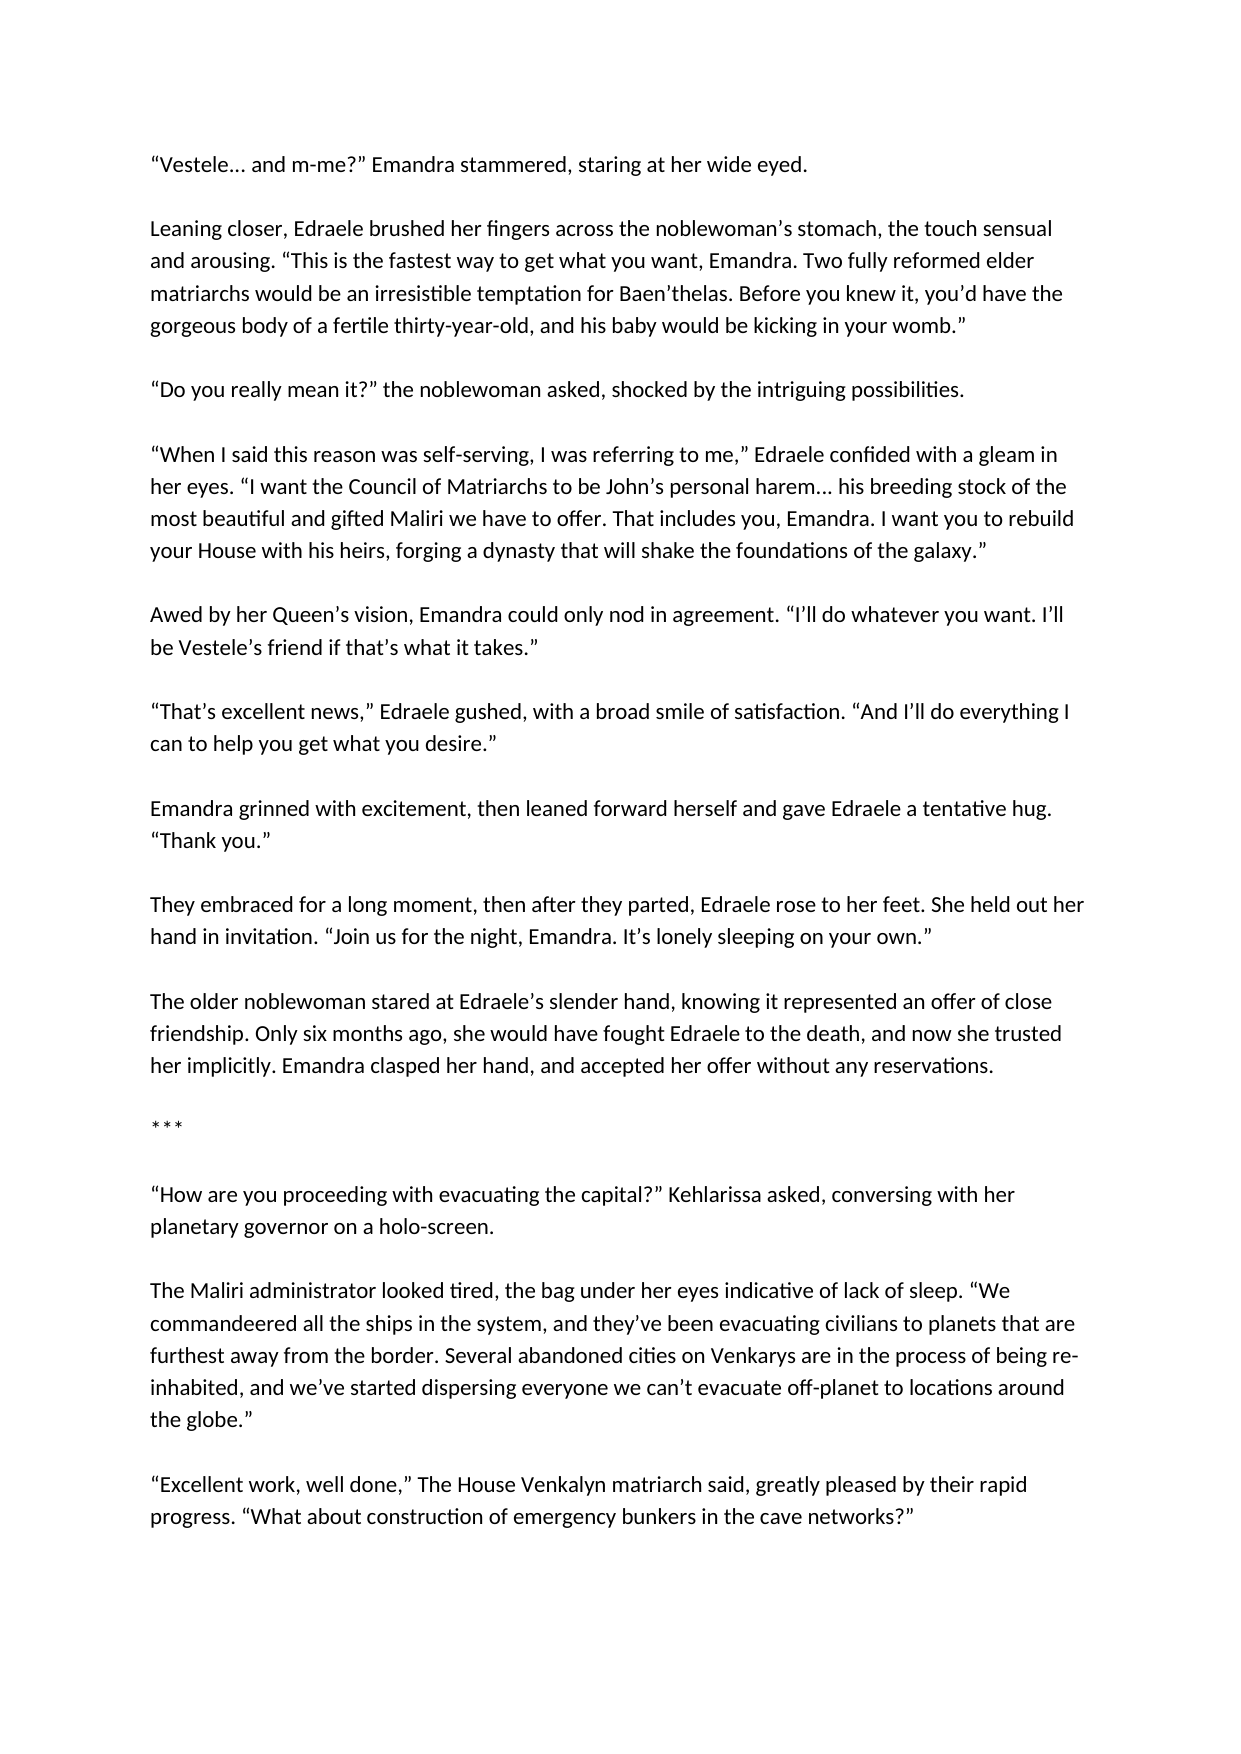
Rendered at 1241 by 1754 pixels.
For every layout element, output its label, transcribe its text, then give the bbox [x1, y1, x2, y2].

text “Do you really mean it?” the noblewoman asked, shocked by the intriguing possibilities. [150, 375, 1090, 403]
text The older noblewoman stared at Edraele’s slender hand, knowing it represented an offer of close friendship. Only six months ago, she would have fought Edraele to the death, and now she trusted her implicitly. Emandra clasped her hand, and accepted her offer without any reservations. [150, 987, 1090, 1079]
text *** [150, 1116, 1090, 1144]
text Awed by her Queen’s vision, Emandra could only nod in agreement. “I’ll do whatever you want. I’ll be Vestele’s friend if that’s what it takes.” [150, 601, 1090, 661]
text They embraced for a long moment, then after they parted, Edraele rose to her feet. She held out her hand in invitation. “Join us for the night, Emandra. It’s lonely sleeping on your own.” [150, 890, 1090, 951]
text Emandra grinned with excitement, then leaned forward herself and gave Edraele a tentative hug. “Thank you.” [150, 794, 1090, 854]
text “When I said this reason was self-serving, I was referring to me,” Edraele confided with a gleam in her eyes. “I want the Council of Matriarchs to be John’s personal harem... his breeding stock of the most beautiful and gifted Maliri we have to offer. That includes you, Emandra. I want you to rebuild your House with his heirs, forging a dynasty that will shake the foundations of the galaxy.” [150, 440, 1090, 564]
text “Excellent work, well done,” The House Venkalyn matriarch said, greatly pleased by their rapid progress. “What about construction of emergency bunkers in the cave networks?” [150, 1470, 1090, 1530]
text The Maliri administrator looked tired, the bag under her eyes indicative of lack of sleep. “We commandeered all the ships in the system, and they’ve been evacuating civilians to planets that are furthest away from the border. Several abandoned cities on Venkarys are in the process of being re-inhabited, and we’ve started dispersing everyone we can’t evacuate off-planet to locations around the globe.” [150, 1277, 1090, 1433]
text Leaning closer, Edraele brushed her fingers across the noblewoman’s stomach, the touch sensual and arousing. “This is the fastest way to get what you want, Emandra. Two fully reformed elder matriarchs would be an irresistible temptation for Baen’thelas. Before you knew it, you’d have the gorgeous body of a fertile thirty-year-old, and his baby would be kicking in your womb.” [150, 214, 1090, 339]
text “Vestele... and m-me?” Emandra stammered, staring at her wide eyed. [150, 150, 1090, 178]
text “How are you proceeding with evacuating the capital?” Kehlarissa asked, conversing with her planetary governor on a holo-screen. [150, 1180, 1090, 1240]
text “That’s excellent news,” Edraele gushed, with a broad smile of satisfaction. “And I’ll do everything I can to help you get what you desire.” [150, 697, 1090, 757]
